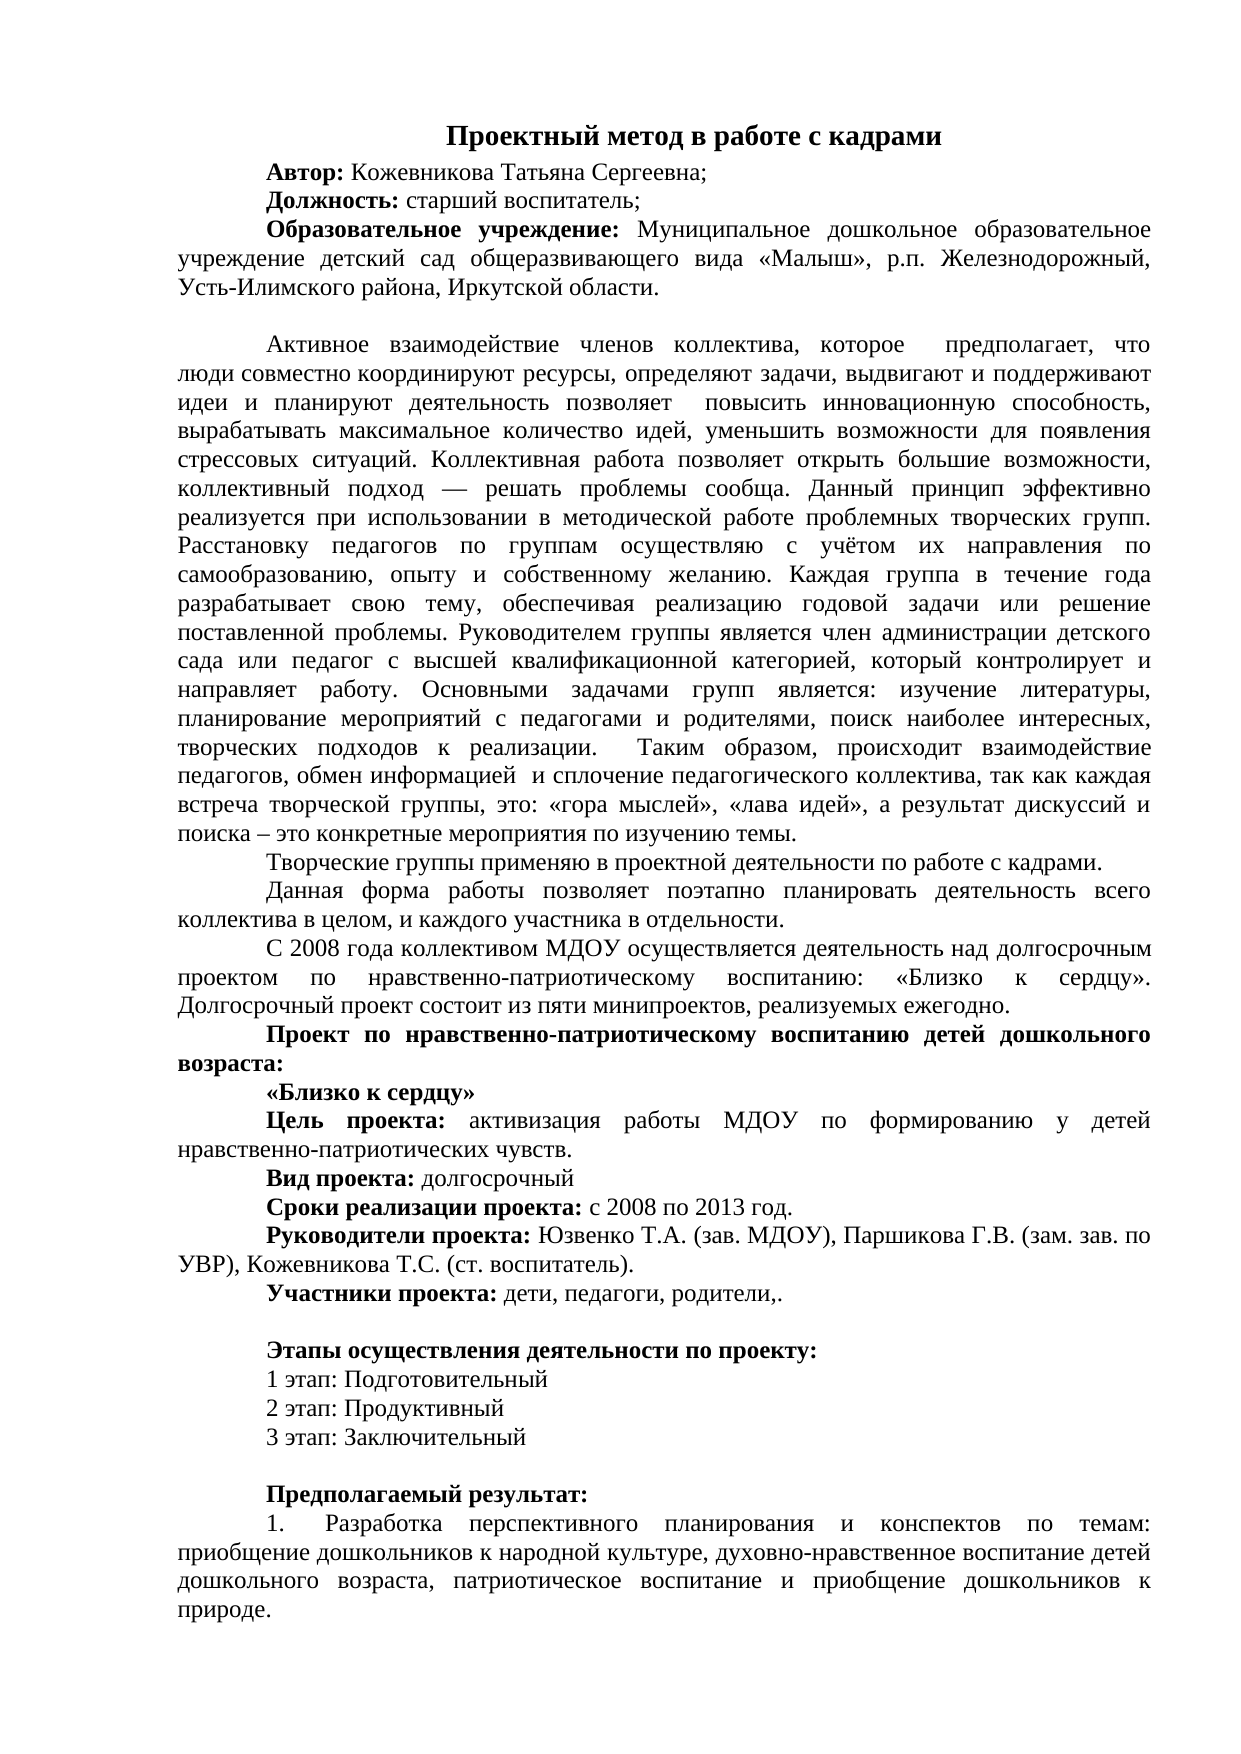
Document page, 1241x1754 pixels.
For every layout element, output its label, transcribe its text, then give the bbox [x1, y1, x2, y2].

text Проект по нравственно-патриотическому воспитанию детей дошкольного возраста: [177, 1019, 1152, 1077]
text Сроки реализации проекта: с 2008 по 2013 год. [177, 1192, 1152, 1220]
text 1 этап: Подготовительный [177, 1364, 1152, 1393]
text Вид проекта: долгосрочный [177, 1163, 1152, 1192]
text «Близко к сердцу» [177, 1077, 1152, 1105]
text Активное взаимодействие членов коллектива, которое предполагает, что люди совместно координируют ресурсы, определяют задачи, выдвигают и поддерживают идеи и планируют деятельность позволяет повысить инновационную способность, вырабатывать максимальное количество идей, уменьшить возможности для появления стрессовых ситуаций. Коллективная работа позволяет открыть большие возможности, коллективный подход — решать проблемы сообща. Данный принцип эффективно реализуется при использовании в методической работе проблемных творческих групп. Расстановку педагогов по группам осуществляю с учётом их направления по самообразованию, опыту и собственному желанию. Каждая группа в течение года разрабатывает свою тему, обеспечивая реализацию годовой задачи или решение поставленной проблемы. Руководителем группы является член администрации детского сада или педагог с высшей квалификационной категорией, который контролирует и направляет работу. Основными задачами групп является: изучение литературы, планирование мероприятий с педагогами и родителями, поиск наиболее интересных, творческих подходов к реализации. Таким образом, происходит взаимодействие педагогов, обмен информацией и сплочение педагогического коллектива, так как каждая встреча творческой группы, это: «гора мыслей», «лава идей», а результат дискуссий и поиска – это конкретные мероприятия по изучению темы. [177, 329, 1152, 847]
subtitle Предполагаемый результат: [177, 1479, 1152, 1508]
text Должность: старший воспитатель; [177, 185, 1152, 214]
text Творческие группы применяю в проектной деятельности по работе с кадрами. [177, 847, 1152, 875]
text Руководители проекта: Юзвенко Т.А. (зав. МДОУ), Паршикова Г.В. (зам. зав. по УВР), Кожевникова Т.С. (ст. воспитатель). [177, 1220, 1152, 1278]
text 2 этап: Продуктивный [177, 1393, 1152, 1422]
text Образовательное учреждение: Муниципальное дошкольное образовательное учреждение детский сад общеразвивающего вида «Малыш», р.п. Железнодорожный, Усть-Илимского района, Иркутской области. [177, 214, 1152, 300]
text Цель проекта: активизация работы МДОУ по формированию у детей нравственно-патриотических чувств. [177, 1105, 1152, 1163]
subtitle Данная форма работы позволяет поэтапно планировать деятельность всего коллектива в целом, и каждого участника в отдельности. [177, 875, 1152, 933]
text Проектный метод в работе с кадрами [177, 118, 1152, 152]
text 3 этап: Заключительный [177, 1422, 1152, 1450]
subtitle С 2008 года коллективом МДОУ осуществляется деятельность над долгосрочным проектом по нравственно-патриотическому воспитанию: «Близко к сердцу». Долгосрочный проект состоит из пяти минипроектов, реализуемых ежегодно. [177, 933, 1152, 1019]
text Этапы осуществления деятельности по проекту: [177, 1335, 1152, 1364]
text Автор: Кожевникова Татьяна Сергеевна; [177, 157, 1152, 185]
subtitle Разработка перспективного планирования и конспектов по темам: приобщение дошкольников к народной культуре, духовно-нравственное воспитание детей дошкольного возраста, патриотическое воспитание и приобщение дошкольников к природе. [177, 1508, 1152, 1623]
text Участники проекта: дети, педагоги, родители,. [177, 1278, 1152, 1307]
